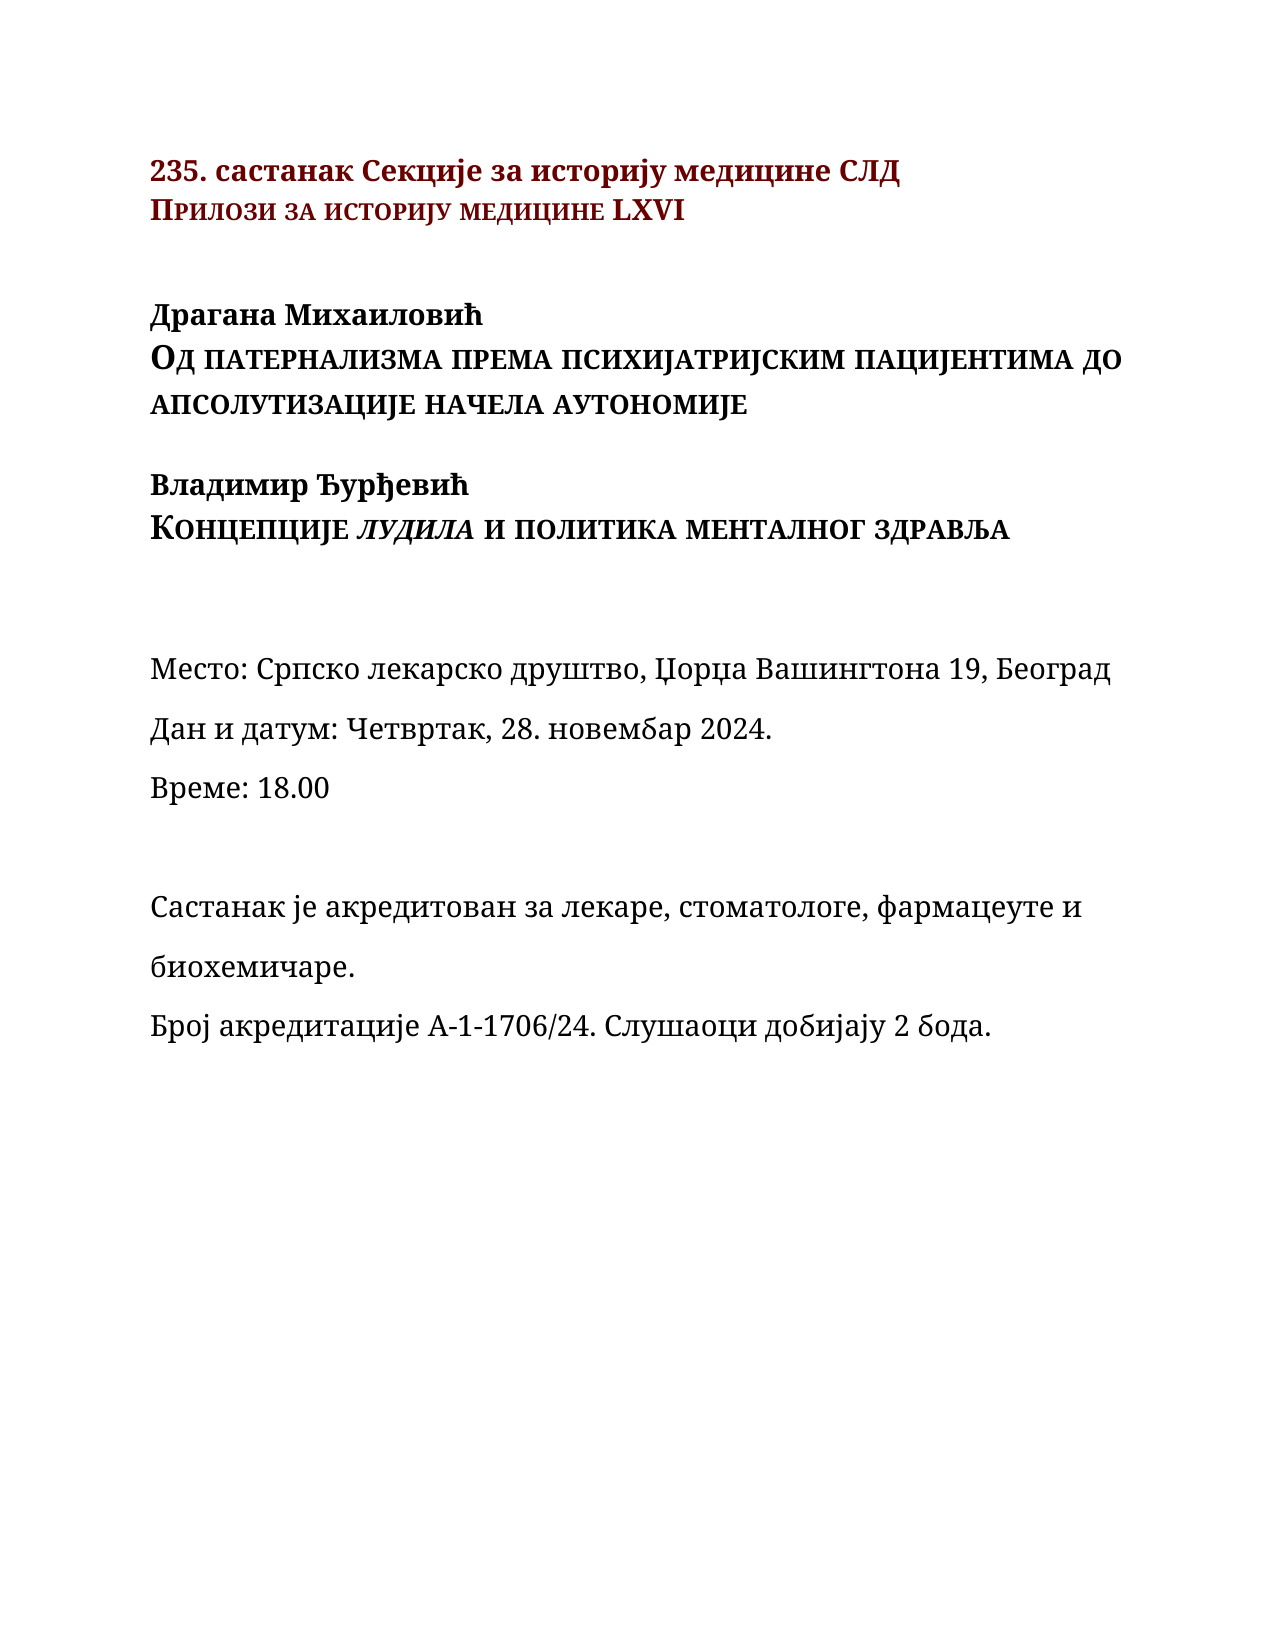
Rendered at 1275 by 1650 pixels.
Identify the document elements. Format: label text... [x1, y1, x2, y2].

text Од патернализма према психијатријским пацијентима до апсолутизације начела аутономије [150, 334, 1125, 424]
text Број акредитације А-1-1706/24. Слушаоци добијају 2 бода. [150, 1005, 1125, 1045]
text Прилози за историју медицине LXVI [150, 190, 1125, 229]
text Састанак је акредитован за лекаре, стоматологе, фармацеуте и биохемичаре. [150, 886, 1125, 986]
text Време: 18.00 [150, 767, 1125, 807]
text Драгана Михаиловић [150, 294, 1125, 334]
text Дан и датум: Четвртак, 28. новембар 2024. [150, 708, 1125, 748]
text 235. састанак Секције за историју медицине СЛД [150, 150, 1125, 190]
text Владимир Ђурђевић [150, 464, 1125, 504]
text Место: Српско лекарско друштво, Џорџа Вашингтона 19, Београд [150, 648, 1125, 688]
text Концепције лудила и политика менталног здравља [150, 504, 1125, 549]
